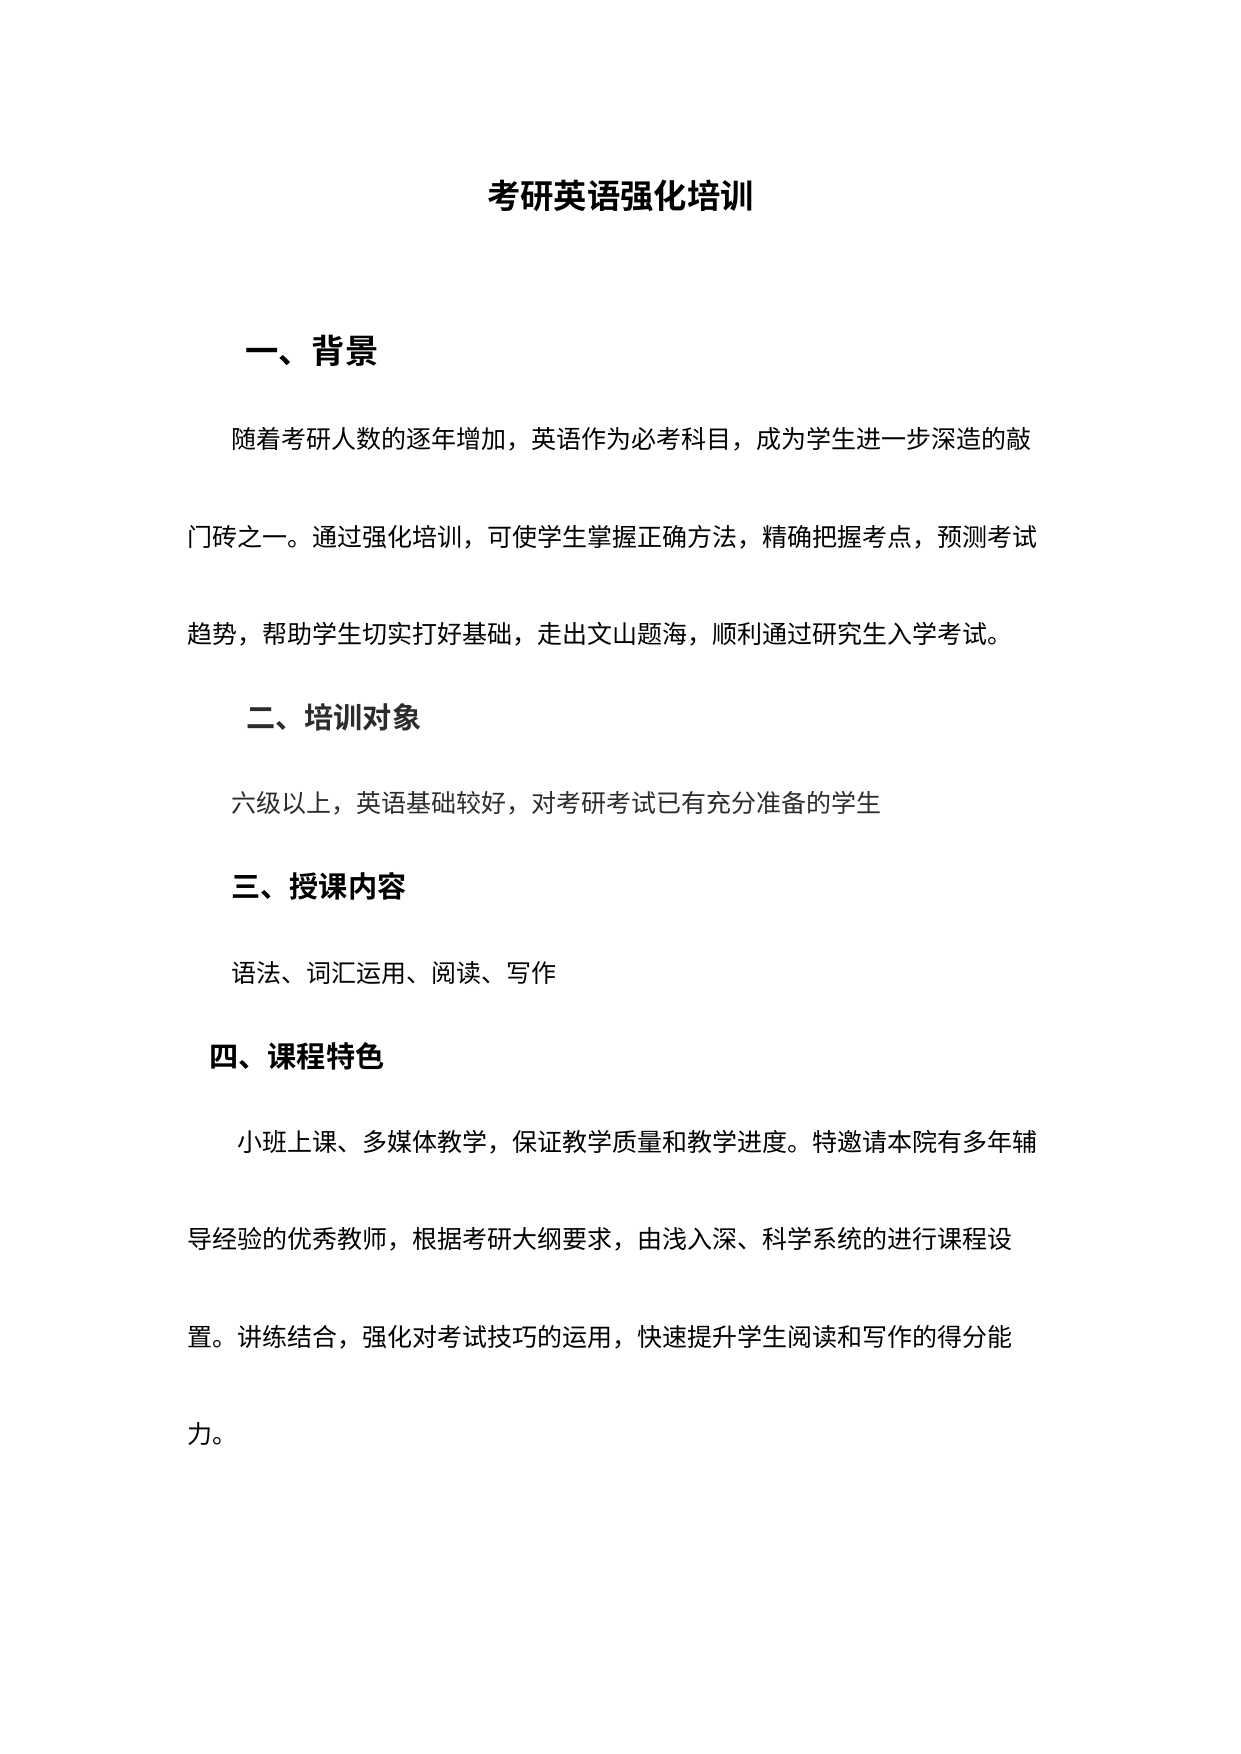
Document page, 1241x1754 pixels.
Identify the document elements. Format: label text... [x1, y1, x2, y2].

text 四、课程特色 [187, 1022, 1053, 1087]
text 一、背景 [187, 316, 1053, 381]
text 三、授课内容 [187, 852, 1053, 917]
text 二、培训对象 [187, 683, 1053, 748]
text 小班上课、多媒体教学，保证教学质量和教学进度。特邀请本院有多年辅导经验的优秀教师，根据考研大纲要求，由浅入深、科学系统的进行课程设置。讲练结合，强化对考试技巧的运用，快速提升学生阅读和写作的得分能力。 [187, 1108, 1053, 1465]
text 语法、词汇运用、阅读、写作 [187, 939, 1053, 1004]
text 六级以上，英语基础较好，对考研考试已有充分准备的学生 [187, 769, 1053, 834]
text 随着考研人数的逐年增加，英语作为必考科目，成为学生进一步深造的敲门砖之一。通过强化培训，可使学生掌握正确方法，精确把握考点，预测考试趋势，帮助学生切实打好基础，走出文山题海，顺利通过研究生入学考试。 [187, 405, 1053, 665]
text 考研英语强化培训 [187, 162, 1053, 227]
